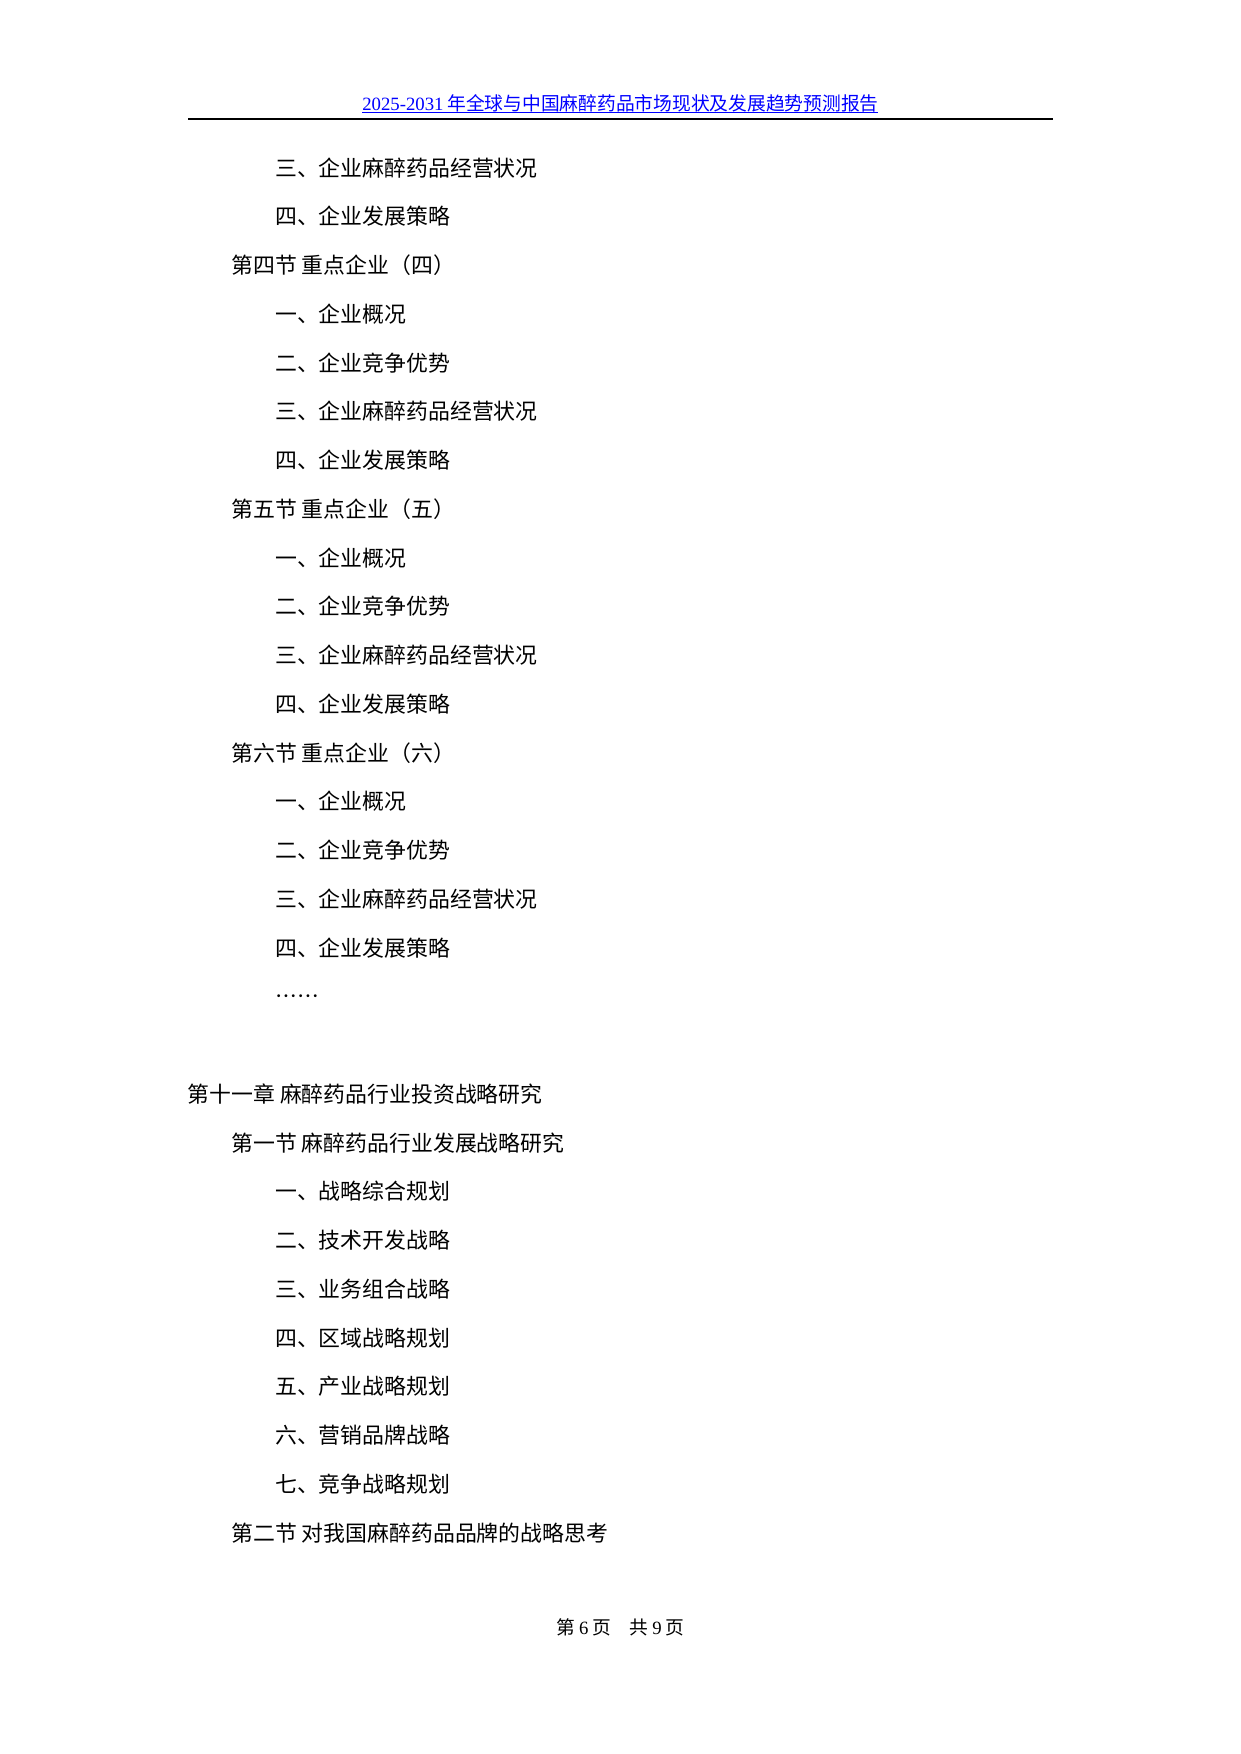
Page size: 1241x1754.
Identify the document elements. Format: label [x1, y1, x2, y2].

text [187, 150, 1053, 1548]
